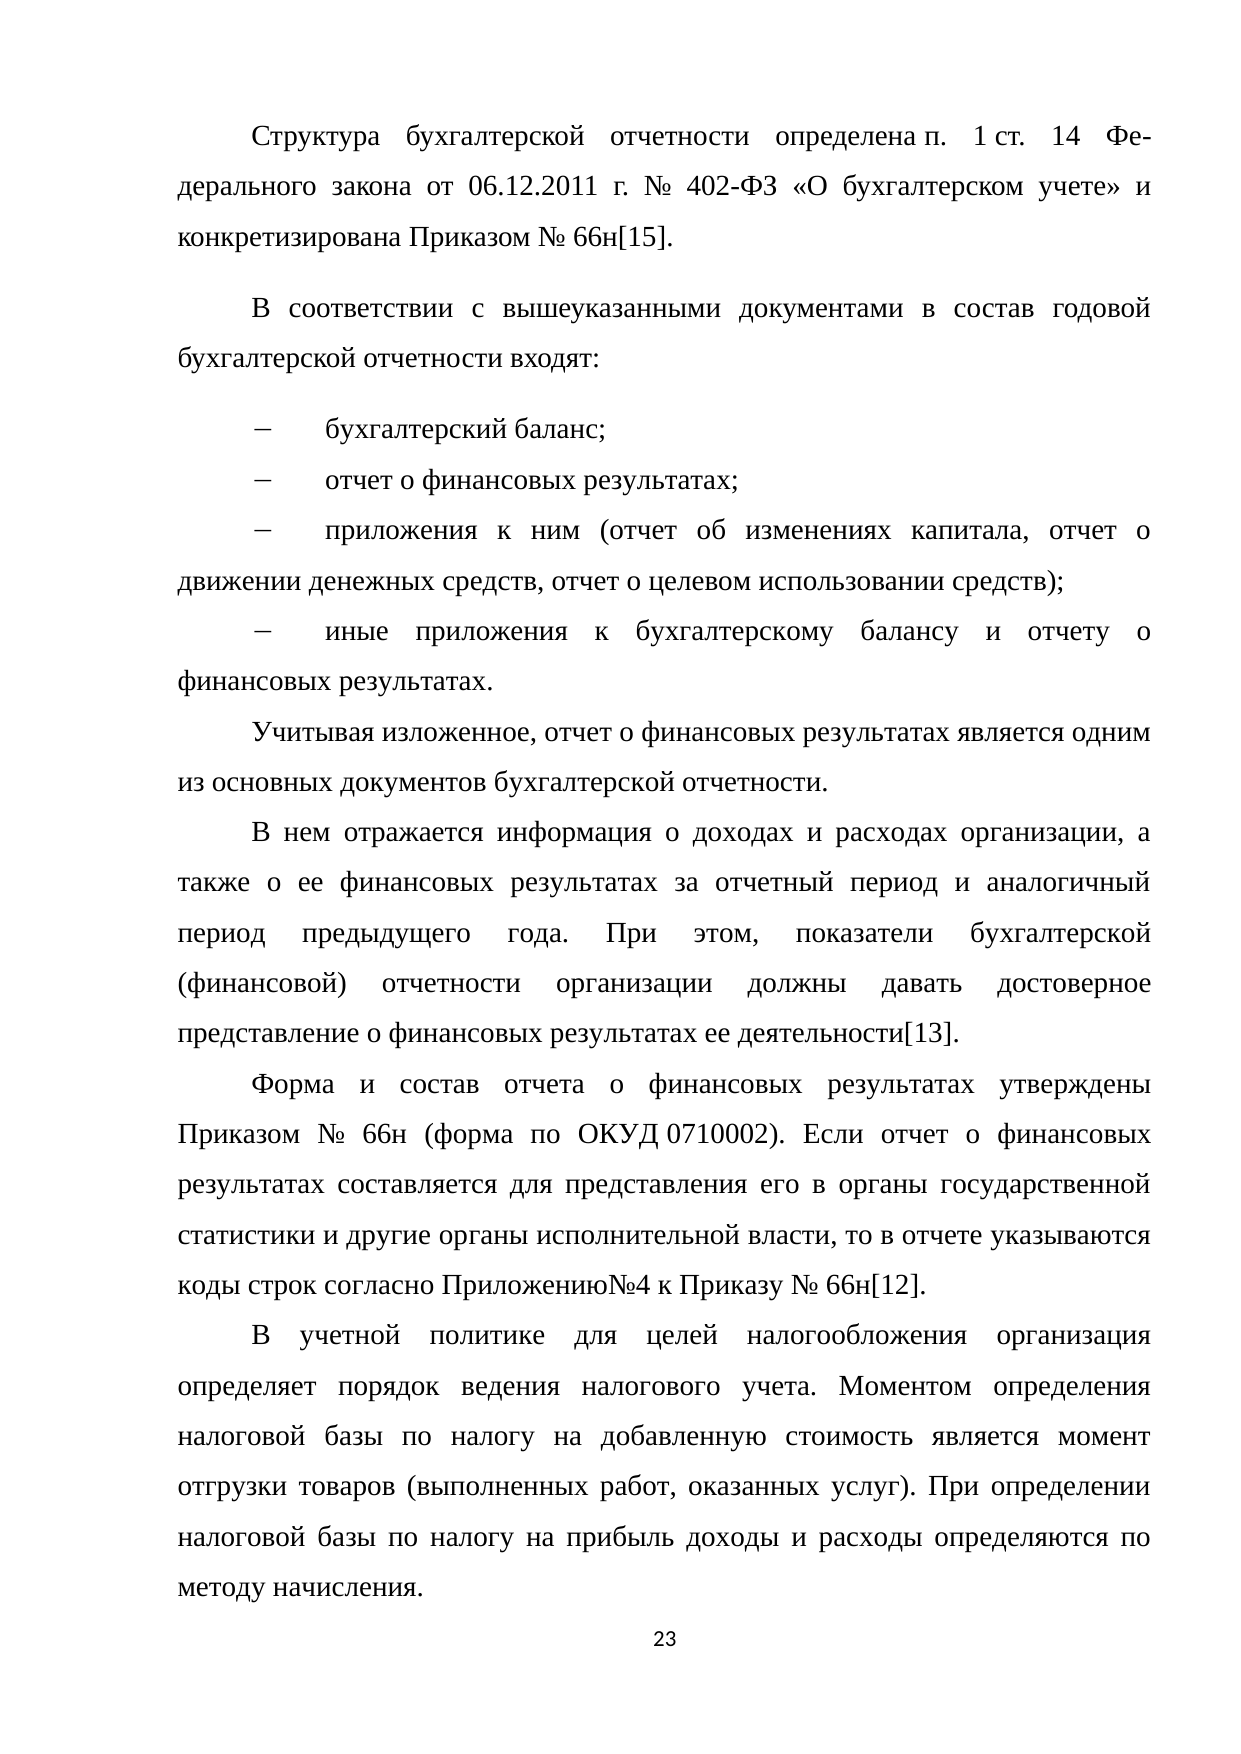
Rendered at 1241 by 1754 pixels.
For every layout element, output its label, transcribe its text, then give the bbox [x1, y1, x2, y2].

text В соответствии с вышеуказанными документами в состав годовой бухгалтерской отчетности входят: [177, 290, 1152, 374]
text Учитывая изложенное, отчет о финансовых результатах является одним из основных документов бухгалтерской отчетности. [177, 714, 1152, 797]
text В нем отражается информация о доходах и расходах организации, а также о ее финансовых результатах за отчетный период и аналогичный период предыдущего года. При этом, показатели бухгалтерской (финансовой) отчетности организации должны давать достоверное представление о финансовых результатах ее деятельности[13]. [177, 814, 1152, 1049]
list иные приложения к бухгалтерскому балансу и отчету о финансовых результатах. [177, 613, 1152, 697]
text Форма и состав отчета о финансовых результатах утверждены Приказом № 66н (форма по ОКУД 0710002). Если отчет о финансовых результатах составляется для представления его в органы государственной статистики и другие органы исполнительной власти, то в отчете указываются коды строк согласно Приложению№4 к Приказу № 66н[12]. [177, 1066, 1152, 1301]
list отчет о финансовых результатах; [177, 462, 1152, 495]
list бухгалтерский баланс; [177, 411, 1152, 445]
list приложения к ним (отчет об изменениях капитала, отчет о движении денежных средств, отчет о целевом использовании средств); [177, 512, 1152, 596]
text В учетной политике для целей налогообложения организация определяет порядок ведения налогового учета. Моментом определения налоговой базы по налогу на добавленную стоимость является момент отгрузки товаров (выполненных работ, оказанных услуг). При определении налоговой базы по налогу на прибыль доходы и расходы определяются по методу начисления. [177, 1317, 1152, 1602]
text Структура бухгалтерской отчетности определена п. 1 ст. 14 Федерального закона от 06.12.2011 г. № 402-ФЗ «О бухгалтерском учете» и конкретизирована Приказом № 66н[15]. [177, 118, 1152, 252]
